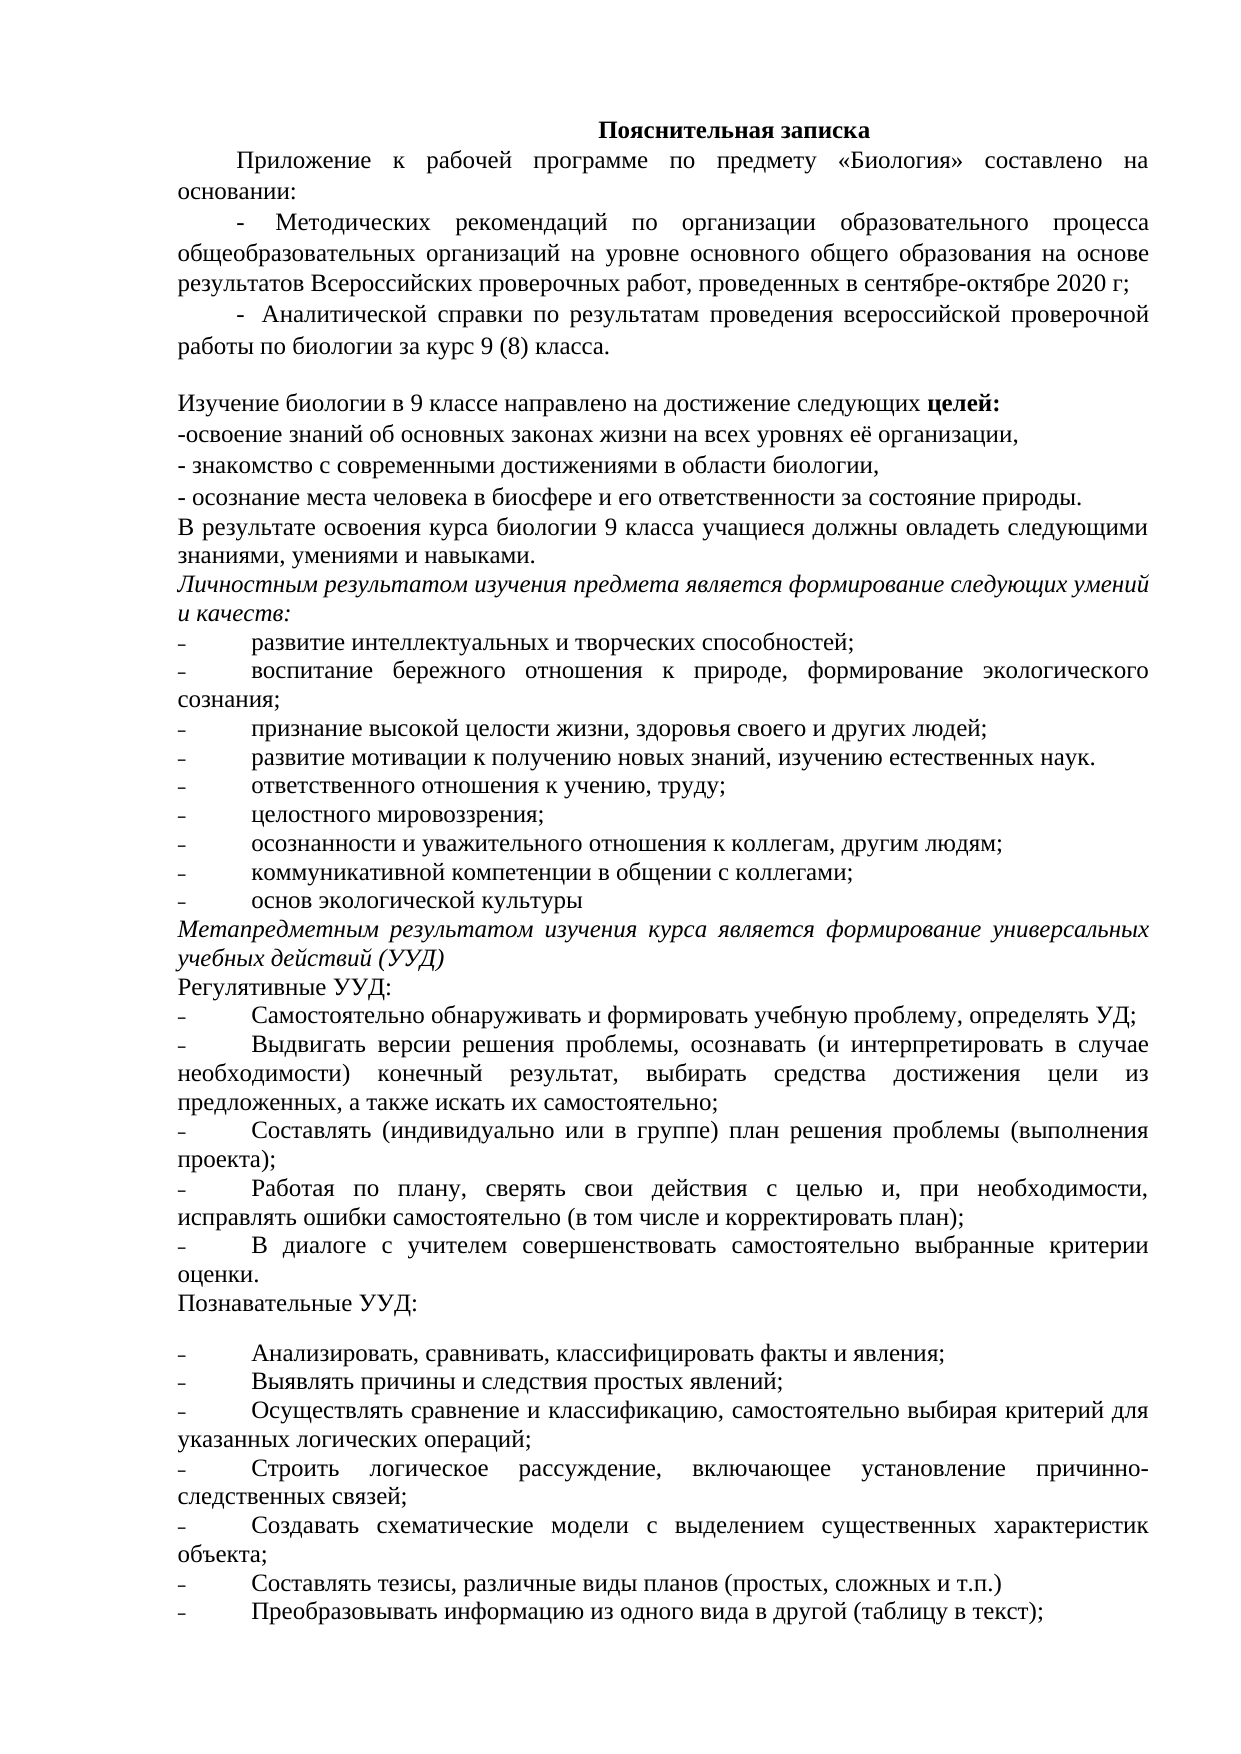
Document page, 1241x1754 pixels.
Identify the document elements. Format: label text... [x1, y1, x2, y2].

list ответственного отношения к учению, труду; [177, 771, 1149, 799]
text Изучение биологии в 9 классе направлено на достижение следующих целей: [177, 386, 1149, 417]
list В диалоге с учителем совершенствовать самостоятельно выбранные критерии оценки. [177, 1231, 1149, 1288]
text В результате освоения курса биологии 9 класса учащиеся должны овладеть следующими знаниями, умениями и навыками. [177, 512, 1149, 569]
text Регулятивные УУД: [177, 972, 1149, 1001]
text Приложение к рабочей программе по предмету «Биология» составлено на основании: [177, 143, 1149, 206]
text -освоение знаний об основных законах жизни на всех уровнях её организации, [177, 417, 1149, 449]
text - осознание места человека в биосфере и его ответственности за состояние природы. [177, 480, 1149, 512]
list Выявлять причины и следствия простых явлений; [177, 1366, 1149, 1395]
text Пояснительная записка [598, 118, 1152, 143]
list Методических рекомендаций по организации образовательного процесса общеобразовательных организаций на уровне основного общего образования на основе результатов Всероссийских проверочных работ, проведенных в сентябре-октябре 2020 г; [177, 206, 1149, 298]
list Создавать схематические модели с выделением существенных характеристик объекта; [177, 1510, 1149, 1568]
list Составлять (индивидуально или в группе) план решения проблемы (выполнения проекта); [177, 1116, 1149, 1173]
list Строить логическое рассуждение, включающее установление причинно-следственных связей; [177, 1453, 1149, 1510]
list основ экологической культуры [177, 886, 1149, 914]
list Выдвигать версии решения проблемы, осознавать (и интерпретировать в случае необходимости) конечный результат, выбирать средства достижения цели из предложенных, а также искать их самостоятельно; [177, 1029, 1149, 1116]
list Преобразовывать информацию из одного вида в другой (таблицу в текст); [177, 1596, 1149, 1625]
list осознанности и уважительного отношения к коллегам, другим людям; [177, 828, 1149, 857]
list Осуществлять сравнение и классификацию, самостоятельно выбирая критерий для указанных логических операций; [177, 1395, 1149, 1453]
list развитие интеллектуальных и творческих способностей; [177, 627, 1149, 656]
list Работая по плану, сверять свои действия с целью и, при необходимости, исправлять ошибки самостоятельно (в том числе и корректировать план); [177, 1173, 1149, 1231]
text Познавательные УУД: [177, 1288, 1149, 1317]
list воспитание бережного отношения к природе, формирование экологического сознания; [177, 656, 1149, 713]
list Аналитической справки по результатам проведения всероссийской проверочной работы по биологии за курс 9 (8) класса. [177, 298, 1149, 361]
text - знакомство с современными достижениями в области биологии, [177, 449, 1149, 480]
list Самостоятельно обнаруживать и формировать учебную проблему, определять УД; [177, 1001, 1149, 1029]
list Составлять тезисы, различные виды планов (простых, сложных и т.п.) [177, 1568, 1149, 1596]
list признание высокой целости жизни, здоровья своего и других людей; [177, 713, 1149, 742]
list Анализировать, сравнивать, классифицировать факты и явления; [177, 1338, 1149, 1366]
text Личностным результатом изучения предмета является формирование следующих умений и качеств: [177, 569, 1149, 627]
list коммуникативной компетенции в общении с коллегами; [177, 857, 1149, 886]
list развитие мотивации к получению новых знаний, изучению естественных наук. [177, 742, 1149, 771]
text Метапредметным результатом изучения курса является формирование универсальных учебных действий (УУД) [177, 914, 1149, 972]
list целостного мировоззрения; [177, 799, 1149, 828]
